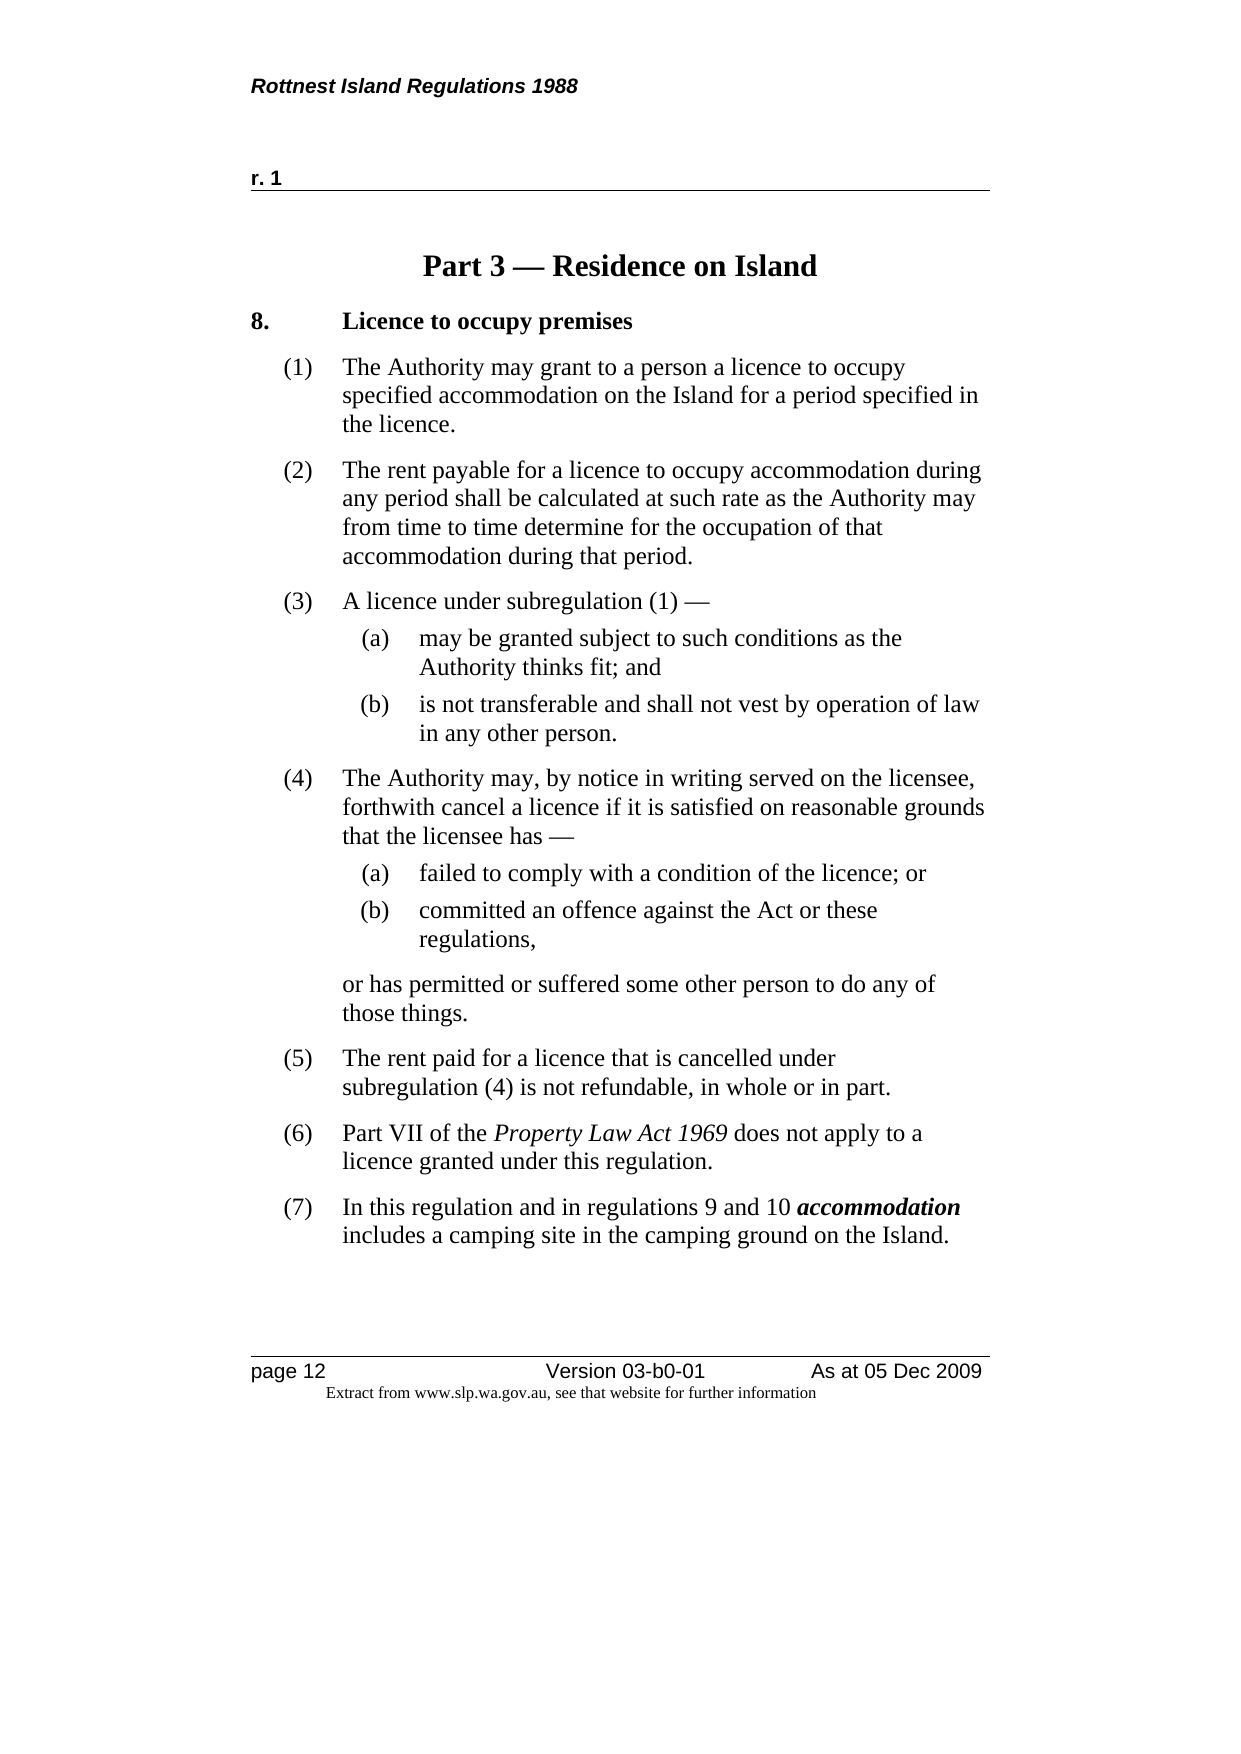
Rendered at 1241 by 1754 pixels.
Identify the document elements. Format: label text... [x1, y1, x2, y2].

text (b) committed an offence against the Act or these regulations, [251, 895, 990, 953]
text or has permitted or suffered some other person to do any of those things. [251, 969, 990, 1027]
text (5) The rent paid for a licence that is cancelled under subregulation (4) is not refundable, in whole or in part. [251, 1043, 990, 1101]
text (3) A licence under subregulation (1) — [251, 586, 990, 615]
subtitle 8. Licence to occupy premises [251, 306, 990, 335]
text (a) failed to comply with a condition of the licence; or [251, 858, 990, 887]
text (7) In this regulation and in regulations 9 and 10 accommodation includes a camping site in the camping ground on the Island. [251, 1192, 990, 1249]
text (a) may be granted subject to such conditions as the Authority thinks fit; and [251, 623, 990, 681]
text (4) The Authority may, by notice in writing served on the licensee, forthwith cancel a licence if it is satisfied on reasonable grounds that the licensee has — [251, 763, 990, 850]
subtitle Part 3 — Residence on Island [251, 247, 990, 283]
text (b) is not transferable and shall not vest by operation of law in any other person. [251, 689, 990, 747]
text (1) The Authority may grant to a person a licence to occupy specified accommodation on the Island for a period specified in the licence. [251, 352, 990, 438]
text (2) The rent payable for a licence to occupy accommodation during any period shall be calculated at such rate as the Authority may from time to time determine for the occupation of that accommodation during that period. [251, 455, 990, 570]
text (6) Part VII of the Property Law Act 1969 does not apply to a licence granted under this regulation. [251, 1118, 990, 1175]
